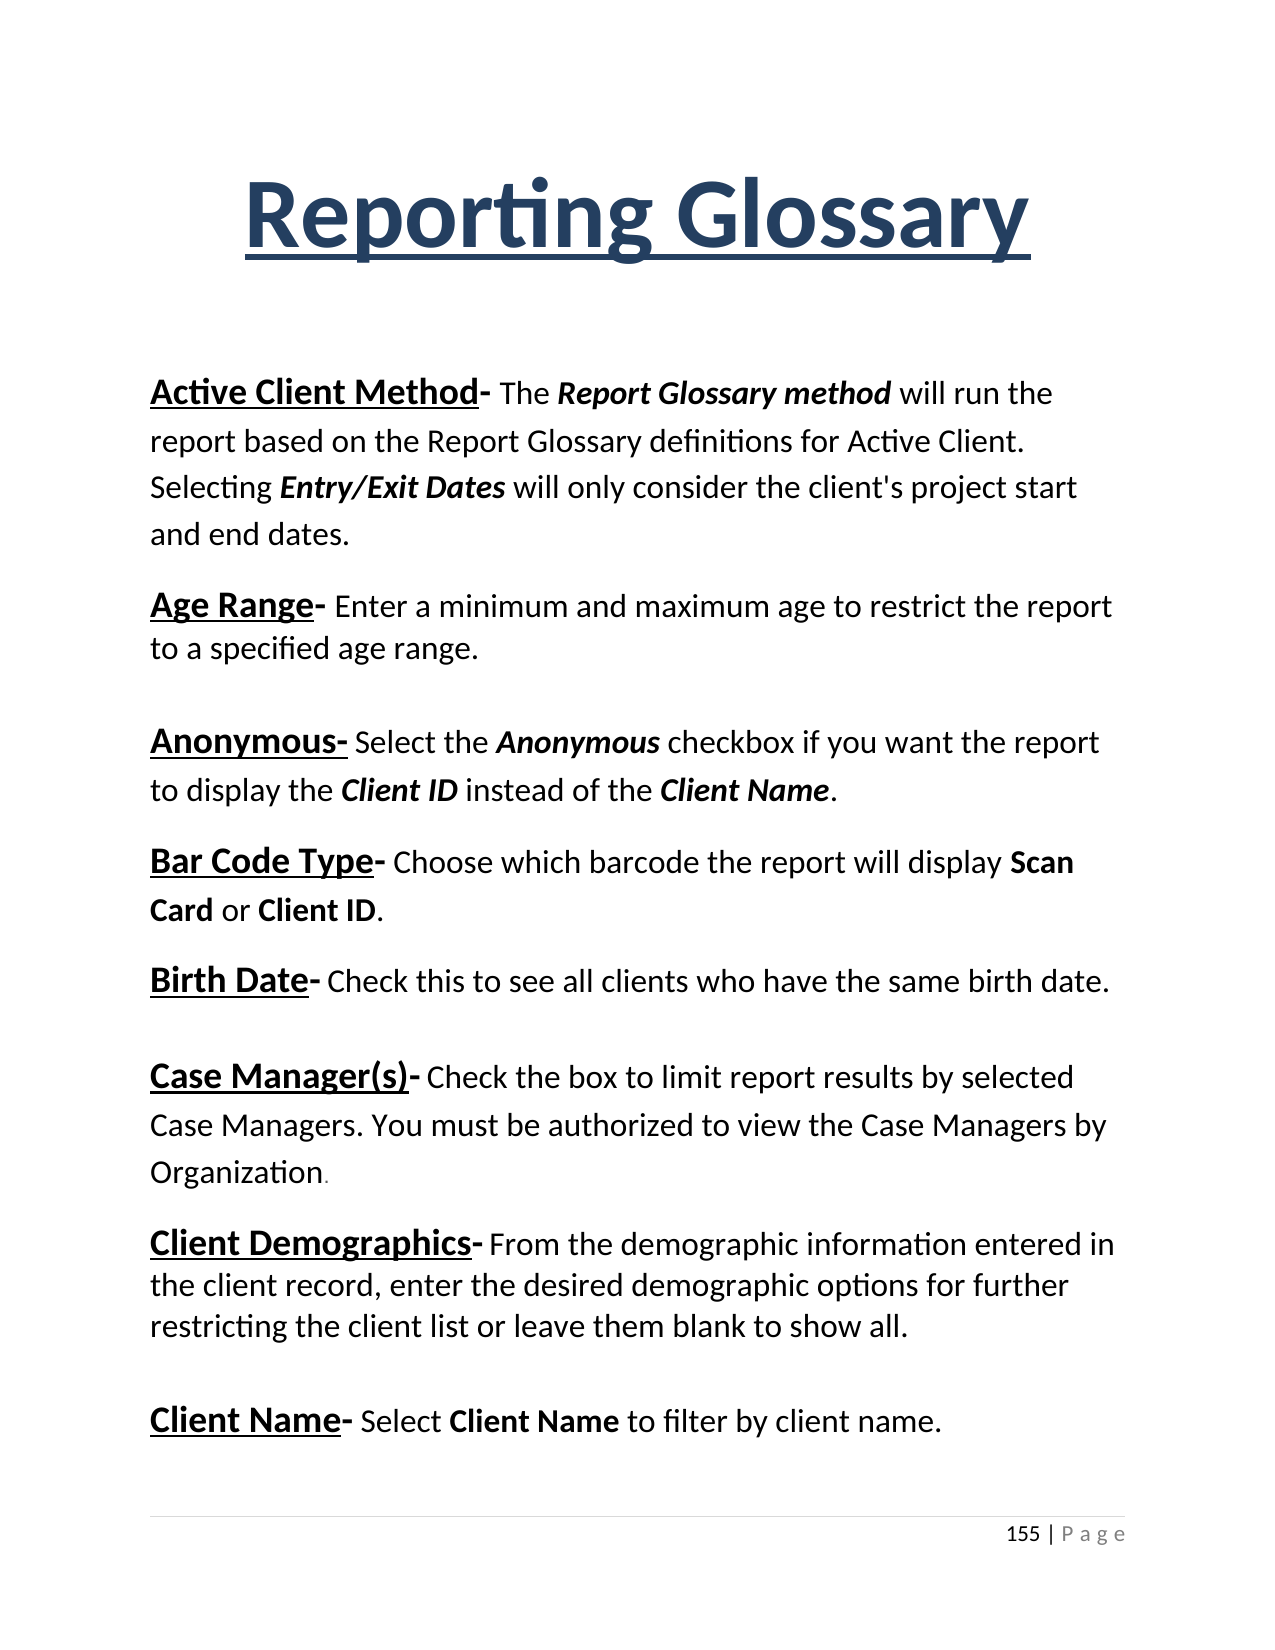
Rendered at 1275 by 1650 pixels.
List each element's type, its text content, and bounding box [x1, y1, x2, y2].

subtitle Reporting Glossary [150, 150, 1125, 272]
text Birth Date- Check this to see all clients who have the same birth date. [321, 956, 1125, 1002]
text Anonymous- Select the Anonymous checkbox if you want the report to display the Client ID instead of the Client Name. [150, 717, 1125, 810]
text Age Range- Enter a minimum and maximum age to restrict the report to a specified age range. [334, 581, 1125, 667]
text Bar Code Type- Choose which barcode the report will display Scan Card or Client ID. [150, 837, 1125, 929]
text Client Demographics- From the demographic information entered in the client record, enter the desired demographic options for further restricting the client list or leave them blank to show all. [150, 1218, 1125, 1346]
text Active Client Method- The Report Glossary method will run the report based on the Report Glossary definitions for Active Client. Selecting Entry/Exit Dates will only consider the client's project start and end dates. [150, 368, 1125, 554]
text Case Manager(s)- Check the box to limit report results by selected Case Managers. You must be authorized to view the Case Managers by Organization. [150, 1052, 1125, 1192]
text Client Name- Select Client Name to filter by client name. [353, 1396, 1125, 1442]
